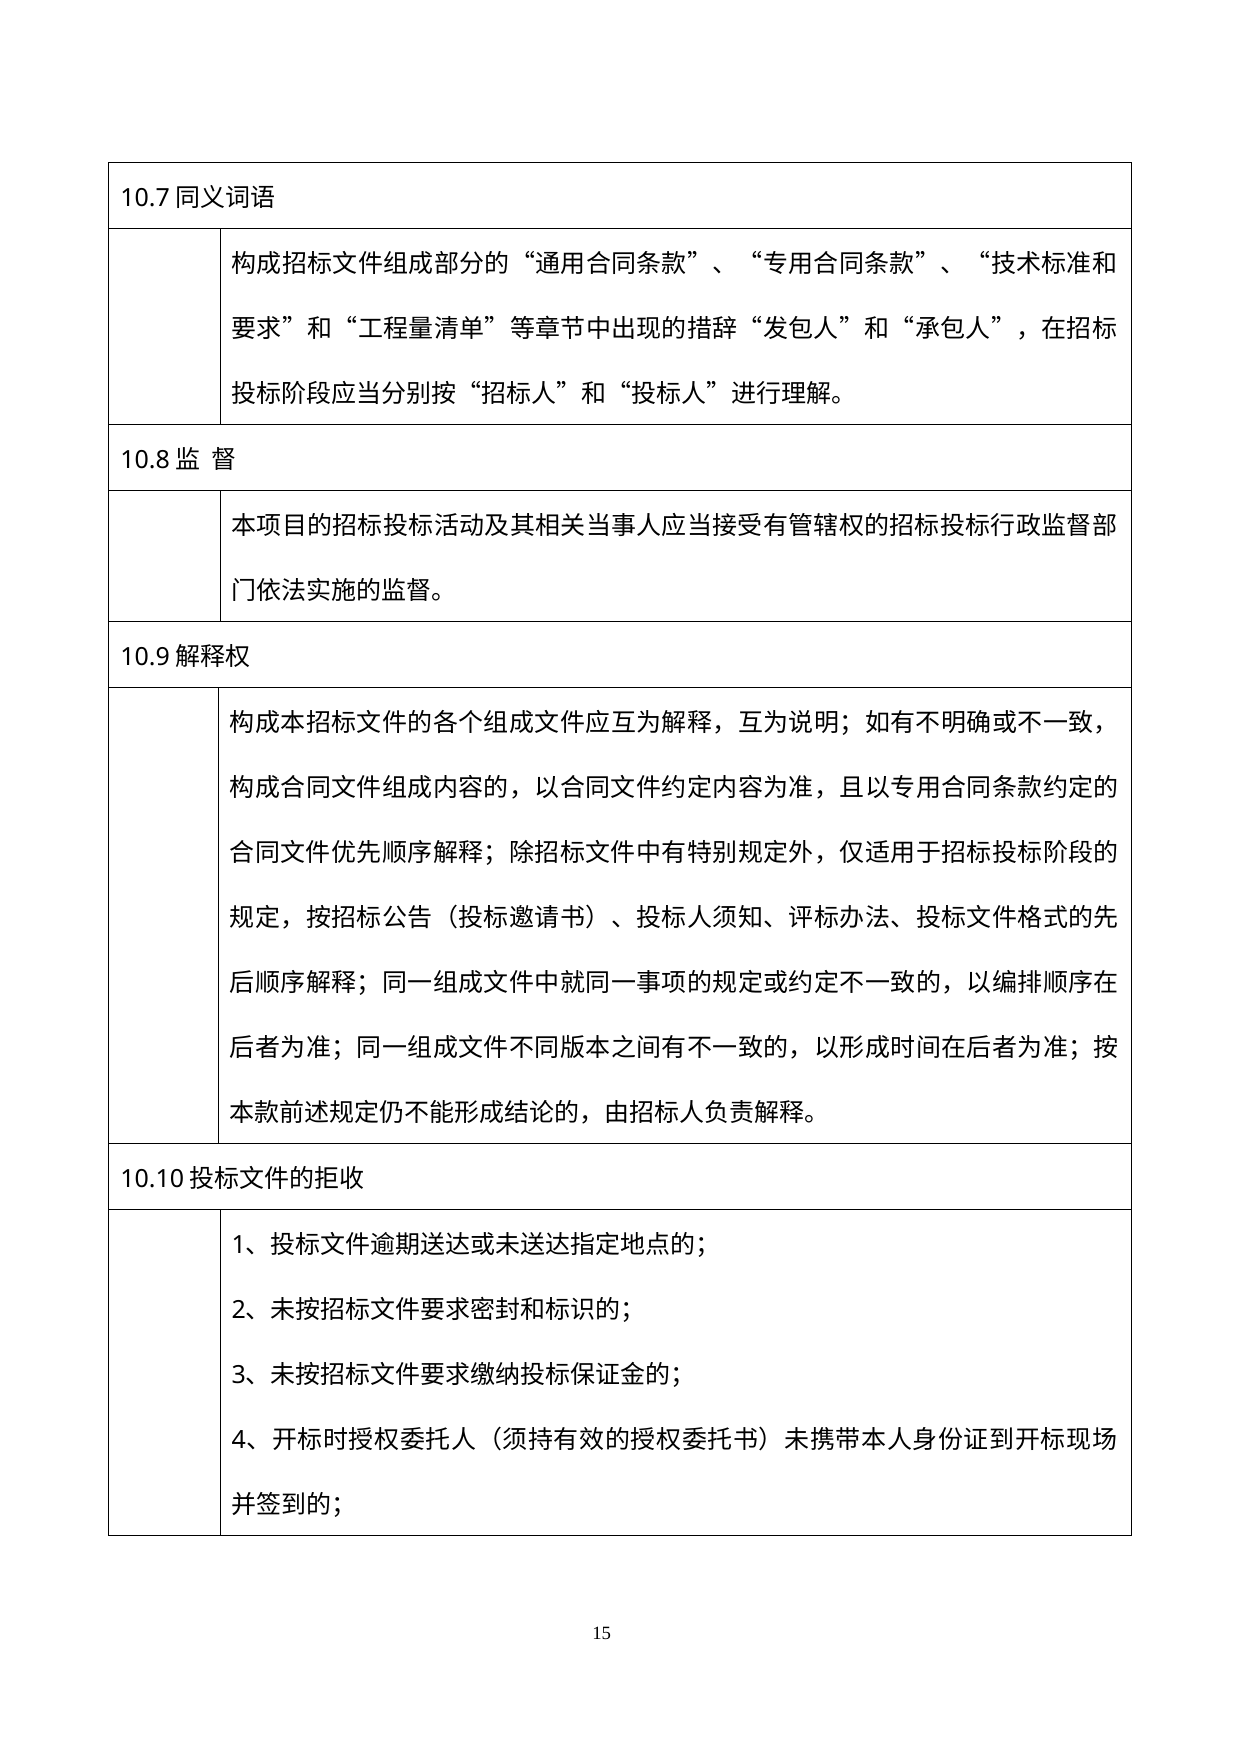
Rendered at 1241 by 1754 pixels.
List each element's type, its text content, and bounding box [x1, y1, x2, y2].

table_cell 10.9解释权 [109, 622, 1131, 687]
table_cell 10.10投标文件的拒收 [109, 1144, 1131, 1209]
table_cell [109, 1210, 220, 1535]
table_cell 构成本招标文件的各个组成文件应互为解释，互为说明；如有不明确或不一致，构成合同文件组成内容的，以合同文件约定内容为准，且以专用合同条款约定的合同文件优先顺序解释；除招标文件中有特别规定外，仅适用于招标投标阶段的规定，按招标公告（投标邀请书）、投标人须知、评标办法、投标文件格式的先后顺序解释；同一组成文件中就同一事项的规定或约定不一致的，以编排顺序在后者为准；同一组成文件不同版本之间有不一致的，以形成时间在后者为准；按本款前述规定仍不能形成结论的，由招标人负责解释。 [219, 688, 1131, 1143]
table_cell 10.7同义词语 [109, 163, 1131, 228]
table_cell [109, 229, 220, 424]
table_cell 构成招标文件组成部分的“通用合同条款”、“专用合同条款”、“技术标准和要求”和“工程量清单”等章节中出现的措辞“发包人”和“承包人”，在招标投标阶段应当分别按“招标人”和“投标人”进行理解。 [221, 229, 1131, 424]
table_cell 10.8监 督 [109, 425, 1131, 490]
table_cell [109, 491, 220, 621]
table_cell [221, 1210, 1131, 1535]
table_cell [109, 688, 218, 1143]
table_cell 本项目的招标投标活动及其相关当事人应当接受有管辖权的招标投标行政监督部门依法实施的监督。 [221, 491, 1131, 621]
